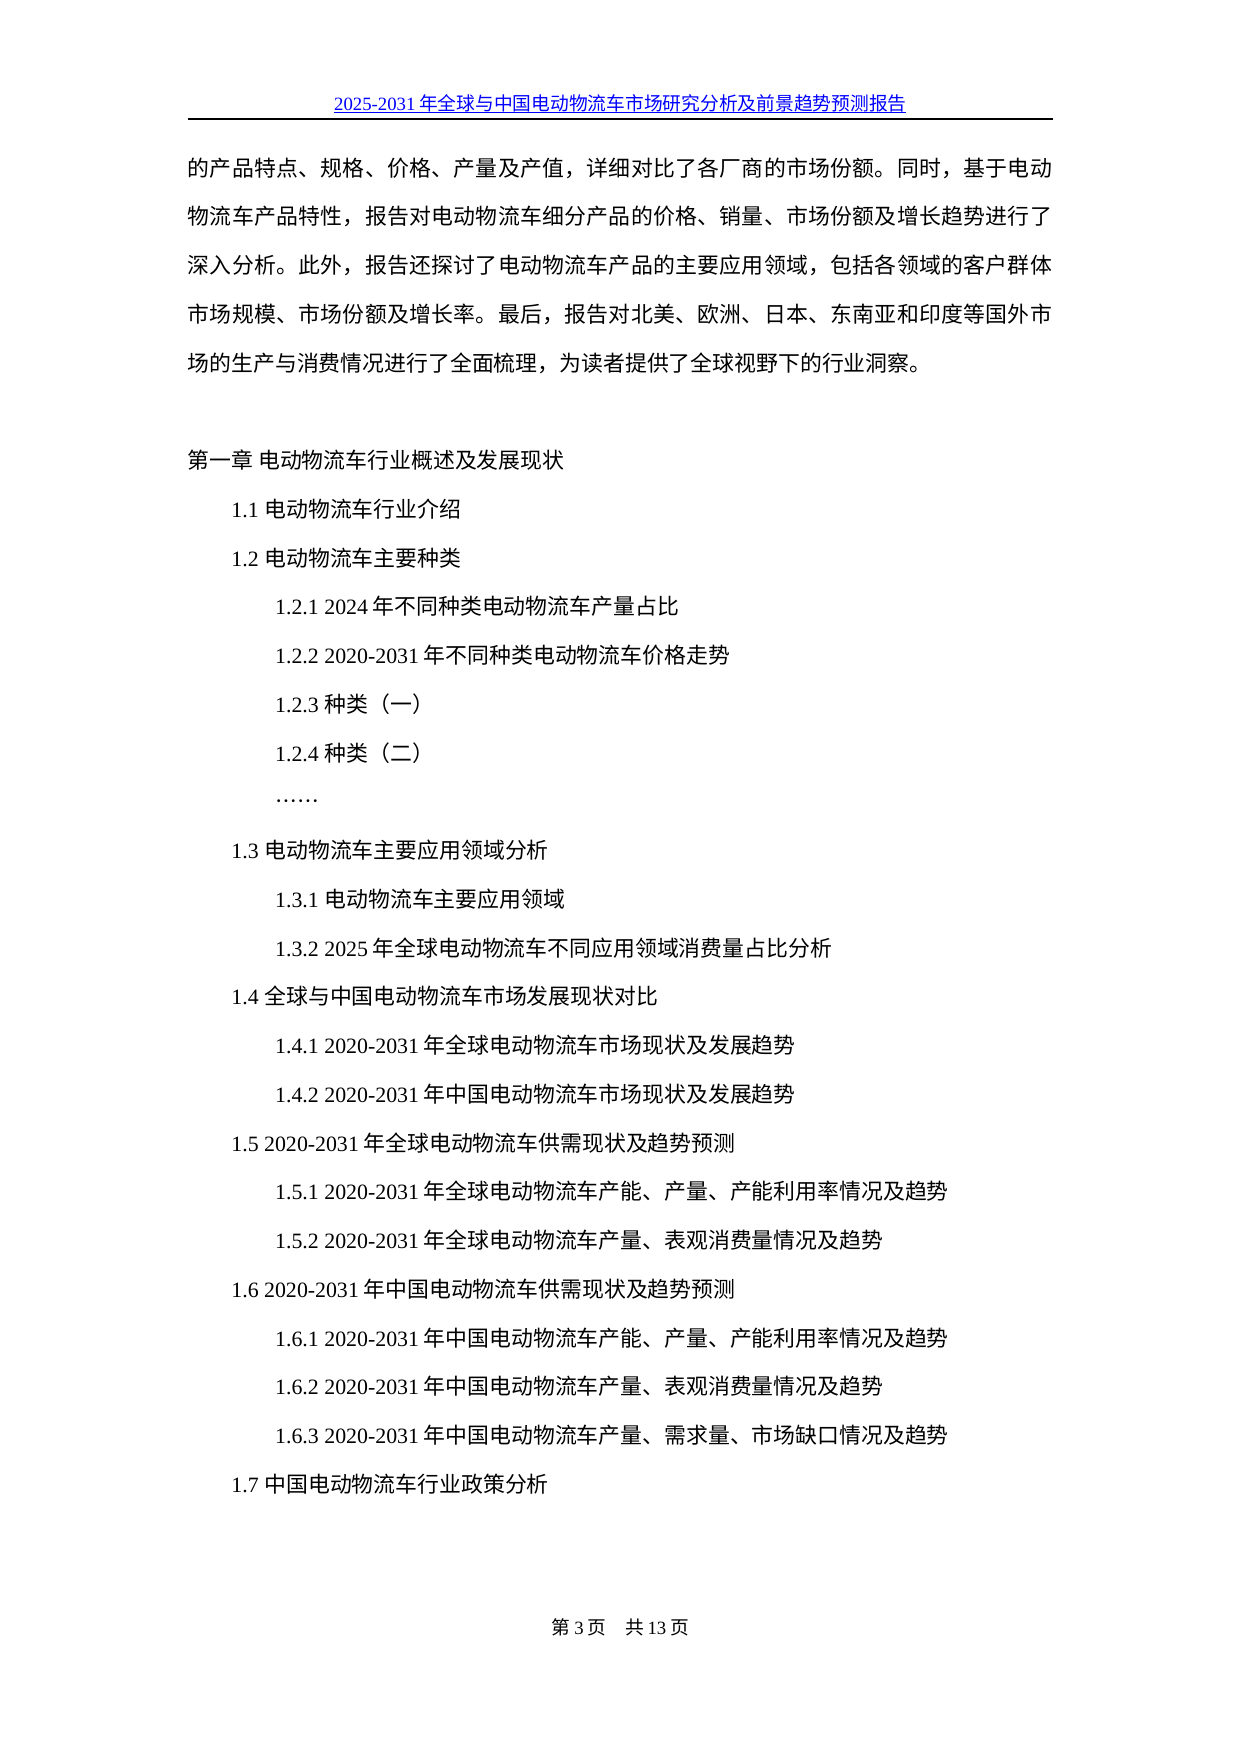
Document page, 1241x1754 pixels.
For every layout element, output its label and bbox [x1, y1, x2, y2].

text [187, 150, 1053, 1499]
